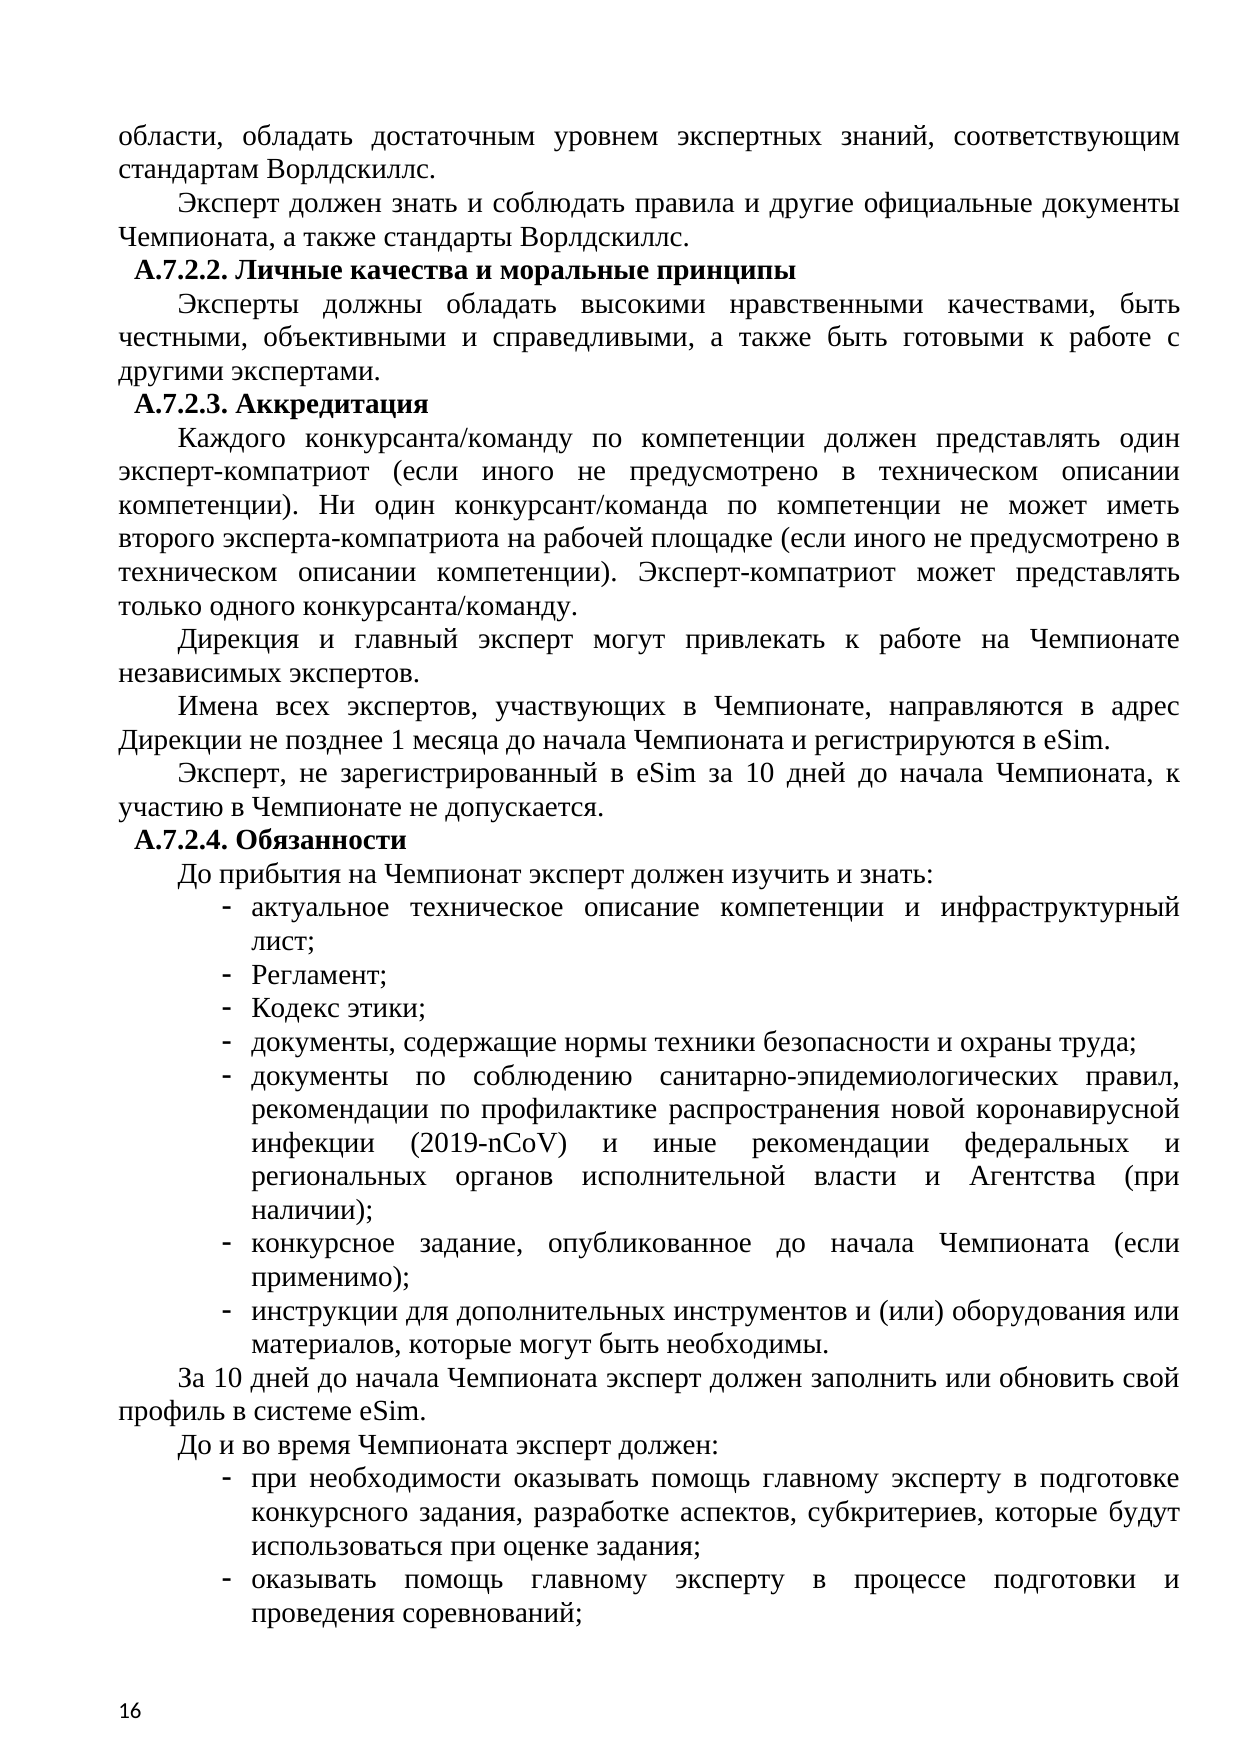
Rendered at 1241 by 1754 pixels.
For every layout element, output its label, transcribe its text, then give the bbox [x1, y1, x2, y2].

subtitle А.7.2.4. Обязанности [119, 822, 1181, 856]
subtitle А.7.2.2. Личные качества и моральные принципы [119, 252, 1181, 286]
subtitle А.7.2.3. Аккредитация [119, 386, 1181, 420]
list Дирекция и главный эксперт могут привлекать к работе на Чемпионате независимых экспертов. [118, 621, 1181, 688]
list инструкции для дополнительных инструментов и (или) оборудования или материалов, которые могут быть необходимы. [222, 1293, 1181, 1360]
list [118, 118, 1181, 185]
list Имена всех экспертов, участвующих в Чемпионате, направляются в адрес Дирекции не позднее 1 месяца до начала Чемпионата и регистрируются в eSim. [118, 688, 1181, 755]
list До прибытия на Чемпионат эксперт должен изучить и знать: [118, 856, 1181, 889]
list До и во время Чемпионата эксперт должен: [118, 1427, 1181, 1461]
list конкурсное задание, опубликованное до начала Чемпионата (если применимо); [222, 1226, 1181, 1293]
list Регламент; [222, 957, 1181, 990]
list оказывать помощь главному эксперту в процессе подготовки и проведения соревнований; [222, 1561, 1181, 1628]
list Эксперт должен знать и соблюдать правила и другие официальные документы Чемпионата, а также стандарты Ворлдскиллс. [118, 185, 1181, 252]
list Эксперты должны обладать высокими нравственными качествами, быть честными, объективными и справедливыми, а также быть готовыми к работе с другими экспертами. [118, 286, 1181, 386]
list документы по соблюдению санитарно-эпидемиологических правил, рекомендации по профилактике распространения новой коронавирусной инфекции (2019-nCoV) и иные рекомендации федеральных и региональных органов исполнительной власти и Агентства (при наличии); [222, 1058, 1181, 1226]
list документы, содержащие нормы техники безопасности и охраны труда; [222, 1024, 1181, 1058]
list Эксперт, не зарегистрированный в eSim за 10 дней до начала Чемпионата, к участию в Чемпионате не допускается. [118, 755, 1181, 822]
list актуальное техническое описание компетенции и инфраструктурный лист; [222, 889, 1181, 957]
list при необходимости оказывать помощь главному эксперту в подготовке конкурсного задания, разработке аспектов, субкритериев, которые будут использоваться при оценке задания; [222, 1461, 1181, 1561]
list Кодекс этики; [222, 990, 1181, 1024]
list За 10 дней до начала Чемпионата эксперт должен заполнить или обновить свой профиль в системе eSim. [118, 1360, 1181, 1427]
list Каждого конкурсанта/команду по компетенции должен представлять один эксперт-компатриот (если иного не предусмотрено в техническом описании компетенции). Ни один конкурсант/команда по компетенции не может иметь второго эксперта-компатриота на рабочей площадке (если иного не предусмотрено в техническом описании компетенции). Эксперт-компатриот может представлять только одного конкурсанта/команду. [118, 420, 1181, 621]
